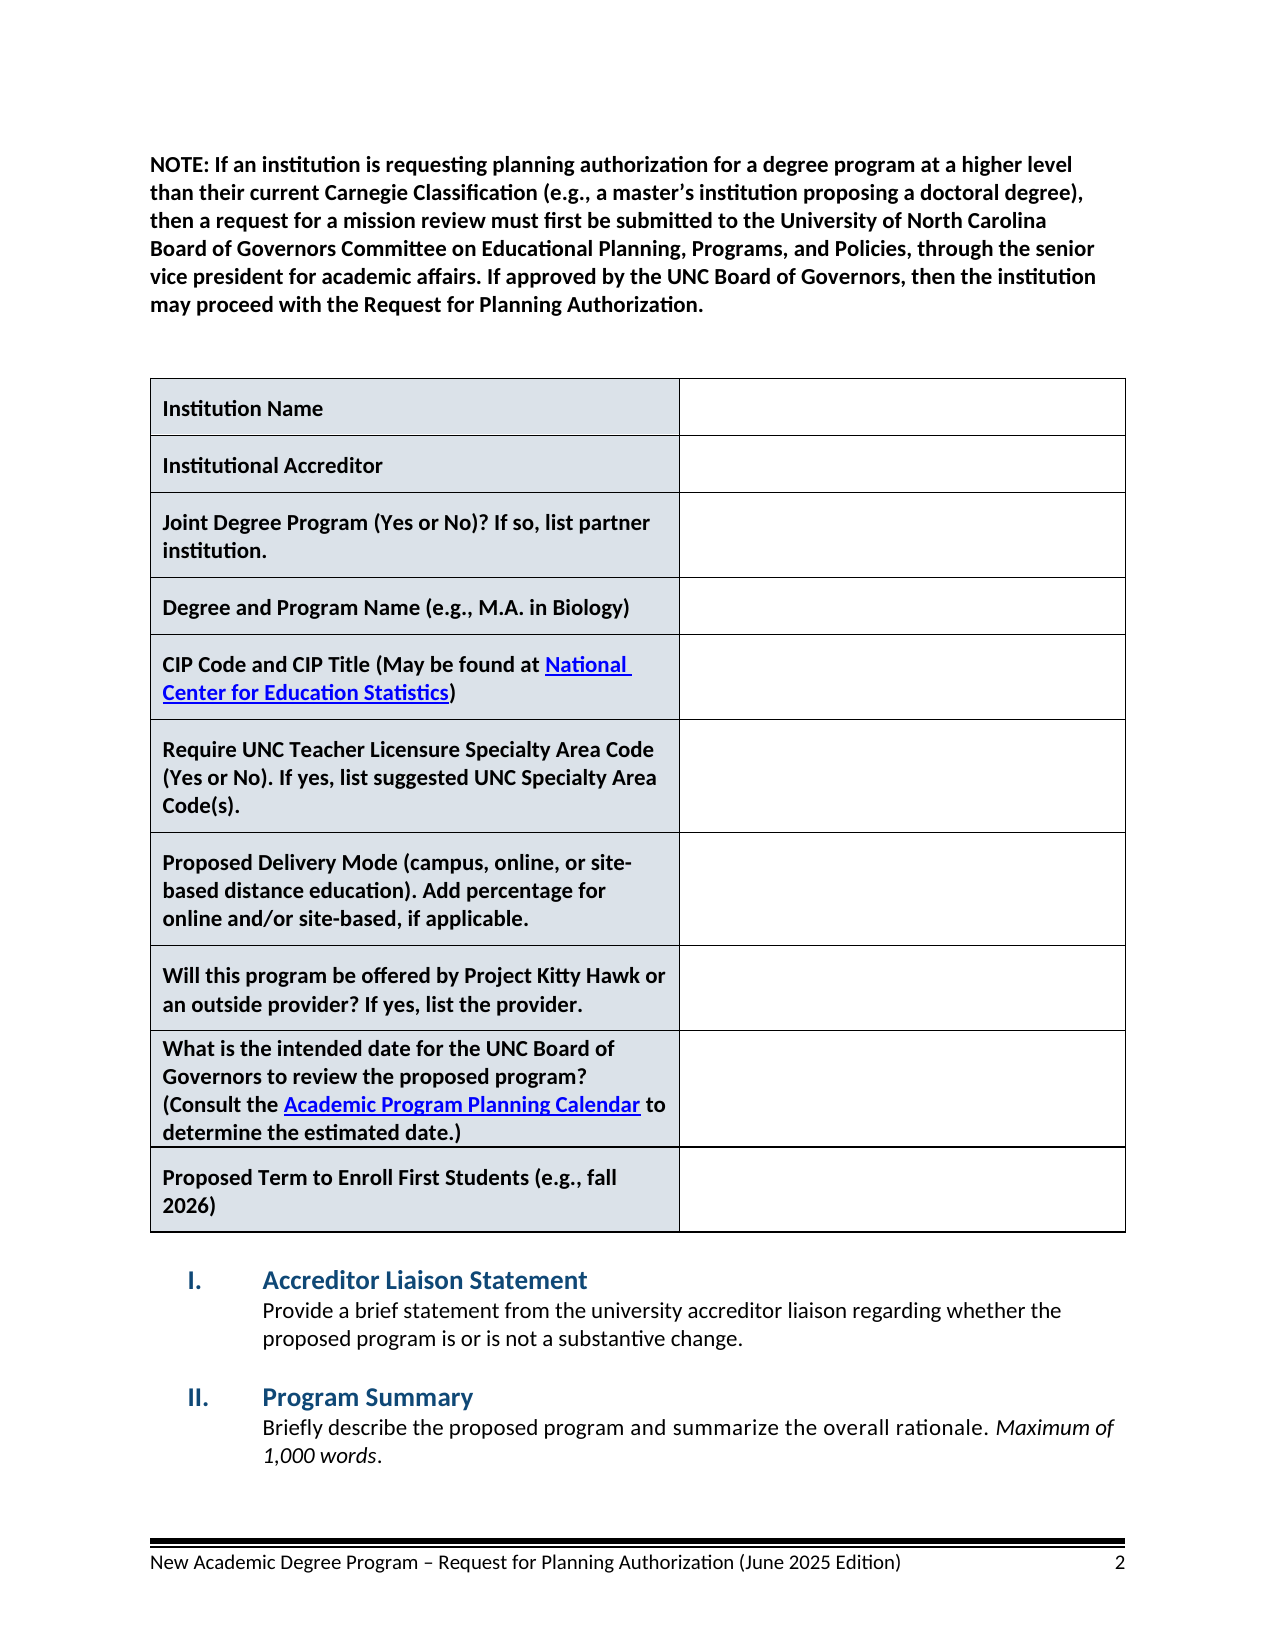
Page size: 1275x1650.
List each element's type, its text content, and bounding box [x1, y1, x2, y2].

table_cell [680, 946, 1125, 1030]
table_cell Degree and Program Name (e.g., M.A. in Biology) [151, 578, 679, 634]
table_cell [680, 436, 1125, 492]
table_cell What is the intended date for the UNC Board of Governors to review the proposed program? (Consult the Academic Program Planning Calendar to determine the estimated date.) [151, 1031, 679, 1146]
table_cell [680, 720, 1125, 832]
table_cell [680, 1031, 1125, 1146]
table_header Institution Name [151, 379, 679, 434]
list Provide a brief statement from the university accreditor liaison regarding whether the proposed program is or is not a substantive change. [262, 1296, 1125, 1352]
table_cell Will this program be offered by Project Kitty Hawk or an outside provider? If yes, list the provider. [151, 946, 679, 1030]
table_cell Require UNC Teacher Licensure Specialty Area Code (Yes or No). If yes, list suggested UNC Specialty Area Code(s). [151, 720, 679, 832]
list Program Summary [187, 1380, 1125, 1413]
table_header [680, 379, 1125, 434]
table_cell [680, 635, 1125, 719]
list Accreditor Liaison Statement [187, 1263, 1125, 1296]
list Briefly describe the proposed program and summarize the overall rationale. Maximum of 1,000 words. [262, 1413, 1125, 1469]
table_cell [680, 493, 1125, 577]
table_cell CIP Code and CIP Title (May be found at National Center for Education Statistics) [151, 635, 679, 719]
table_cell Joint Degree Program (Yes or No)? If so, list partner institution. [151, 493, 679, 577]
table_cell Institutional Accreditor [151, 436, 679, 492]
table_cell Proposed Delivery Mode (campus, online, or site-based distance education). Add percentage for online and/or site-based, if applicable. [151, 833, 679, 945]
table_cell [680, 1148, 1125, 1231]
table_cell [680, 833, 1125, 945]
text NOTE: If an institution is requesting planning authorization for a degree program at a higher level than their current Carnegie Classification (e.g., a master’s institution proposing a doctoral degree), then a request for a mission review must first be submitted to the University of North Carolina Board of Governors Committee on Educational Planning, Programs, and Policies, through the senior vice president for academic affairs. If approved by the UNC Board of Governors, then the institution may proceed with the Request for Planning Authorization. [150, 150, 1109, 347]
table_cell Proposed Term to Enroll First Students (e.g., fall 2026) [151, 1148, 679, 1231]
table_cell [680, 578, 1125, 634]
